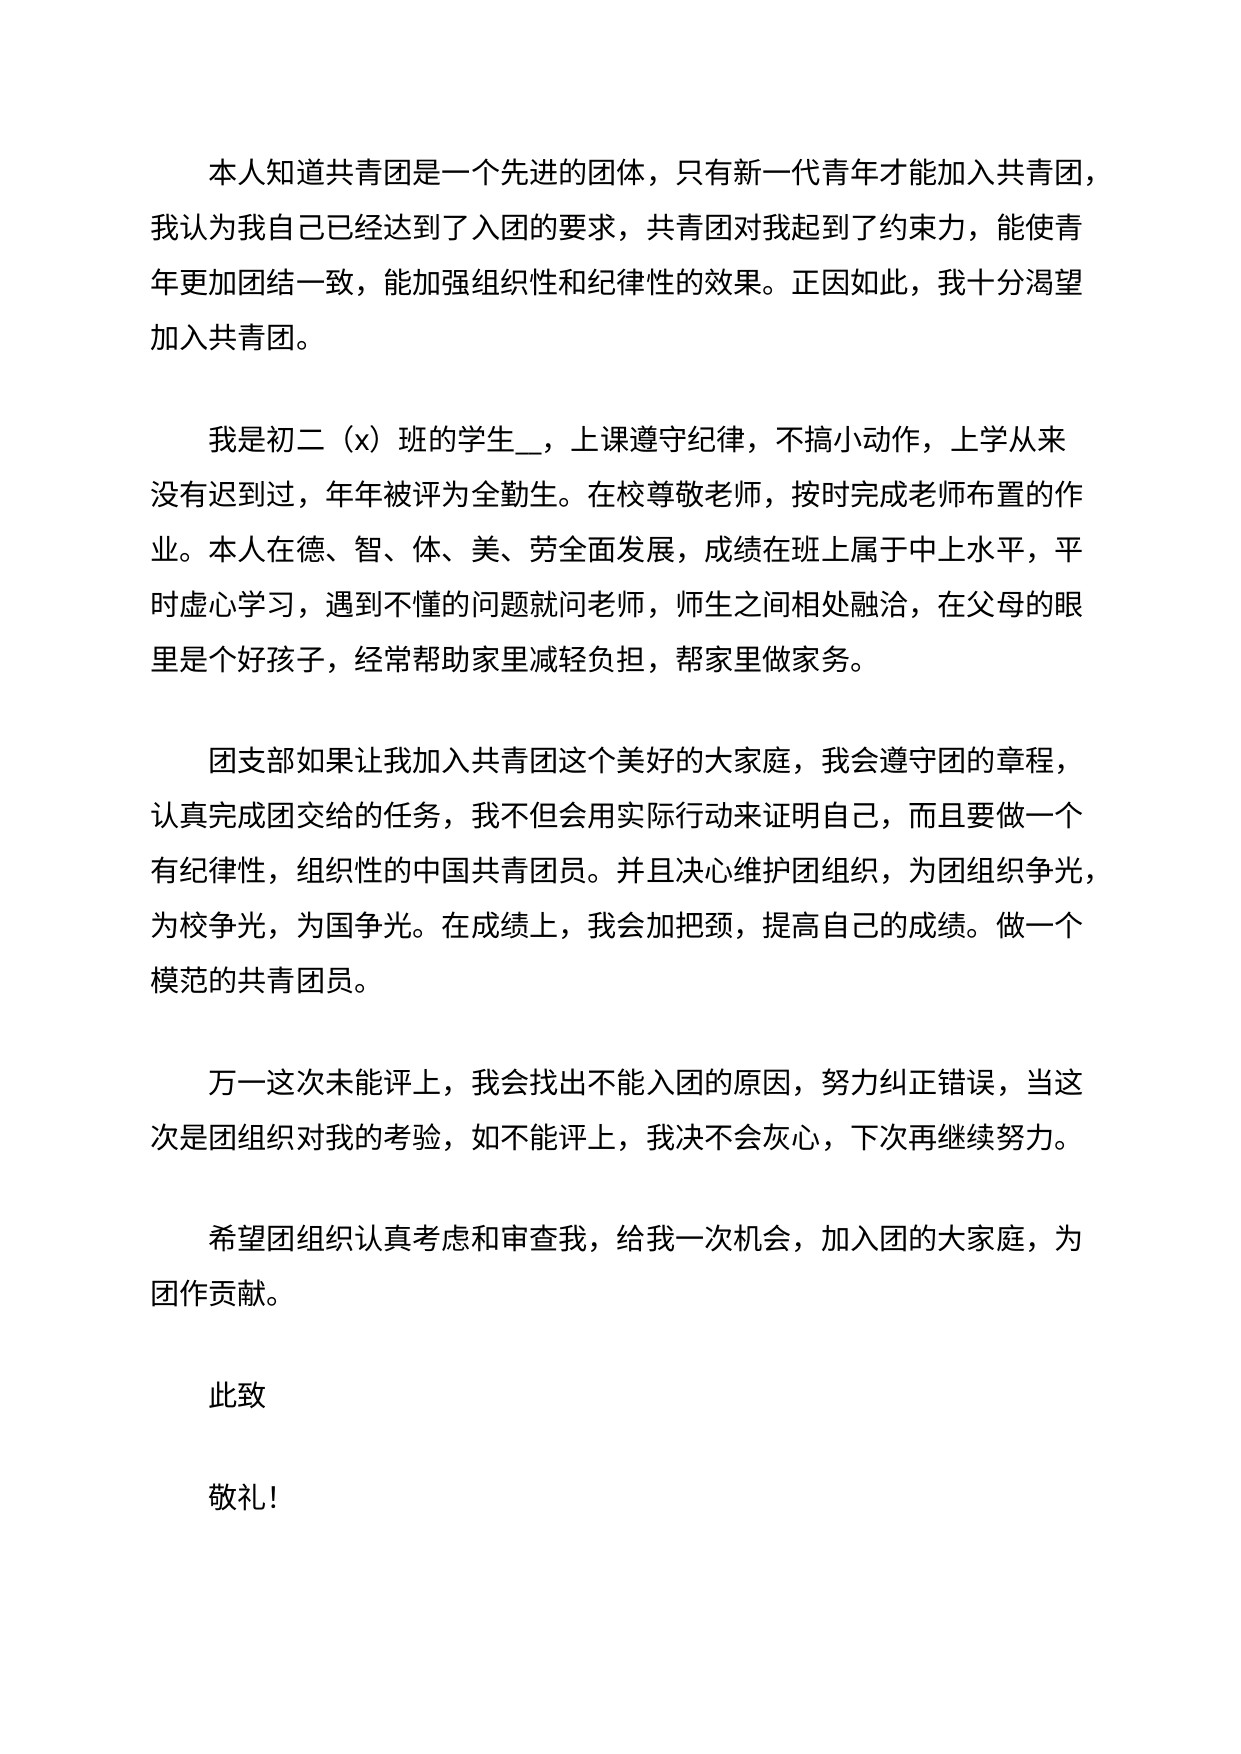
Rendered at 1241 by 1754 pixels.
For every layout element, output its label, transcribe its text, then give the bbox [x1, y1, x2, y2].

text 我是初二（x）班的学生__，上课遵守纪律，不搞小动作，上学从来没有迟到过，年年被评为全勤生。在校尊敬老师，按时完成老师布置的作业。本人在德、智、体、美、劳全面发展，成绩在班上属于中上水平，平时虚心学习，遇到不懂的问题就问老师，师生之间相处融洽，在父母的眼里是个好孩子，经常帮助家里减轻负担，帮家里做家务。 [150, 416, 1090, 678]
text 万一这次未能评上，我会找出不能入团的原因，努力纠正错误，当这次是团组织对我的考验，如不能评上，我决不会灰心，下次再继续努力。 [150, 1059, 1090, 1156]
text 此致 [150, 1373, 1090, 1415]
text 本人知道共青团是一个先进的团体，只有新一代青年才能加入共青团，我认为我自己已经达到了入团的要求，共青团对我起到了约束力，能使青年更加团结一致，能加强组织性和纪律性的效果。正因如此，我十分渴望加入共青团。 [150, 150, 1090, 357]
text 团支部如果让我加入共青团这个美好的大家庭，我会遵守团的章程，认真完成团交给的任务，我不但会用实际行动来证明自己，而且要做一个有纪律性，组织性的中国共青团员。并且决心维护团组织，为团组织争光，为校争光，为国争光。在成绩上，我会加把颈，提高自己的成绩。做一个模范的共青团员。 [150, 738, 1090, 1000]
text 敬礼！ [150, 1474, 1090, 1517]
text 希望团组织认真考虑和审查我，给我一次机会，加入团的大家庭，为团作贡献。 [150, 1216, 1090, 1313]
